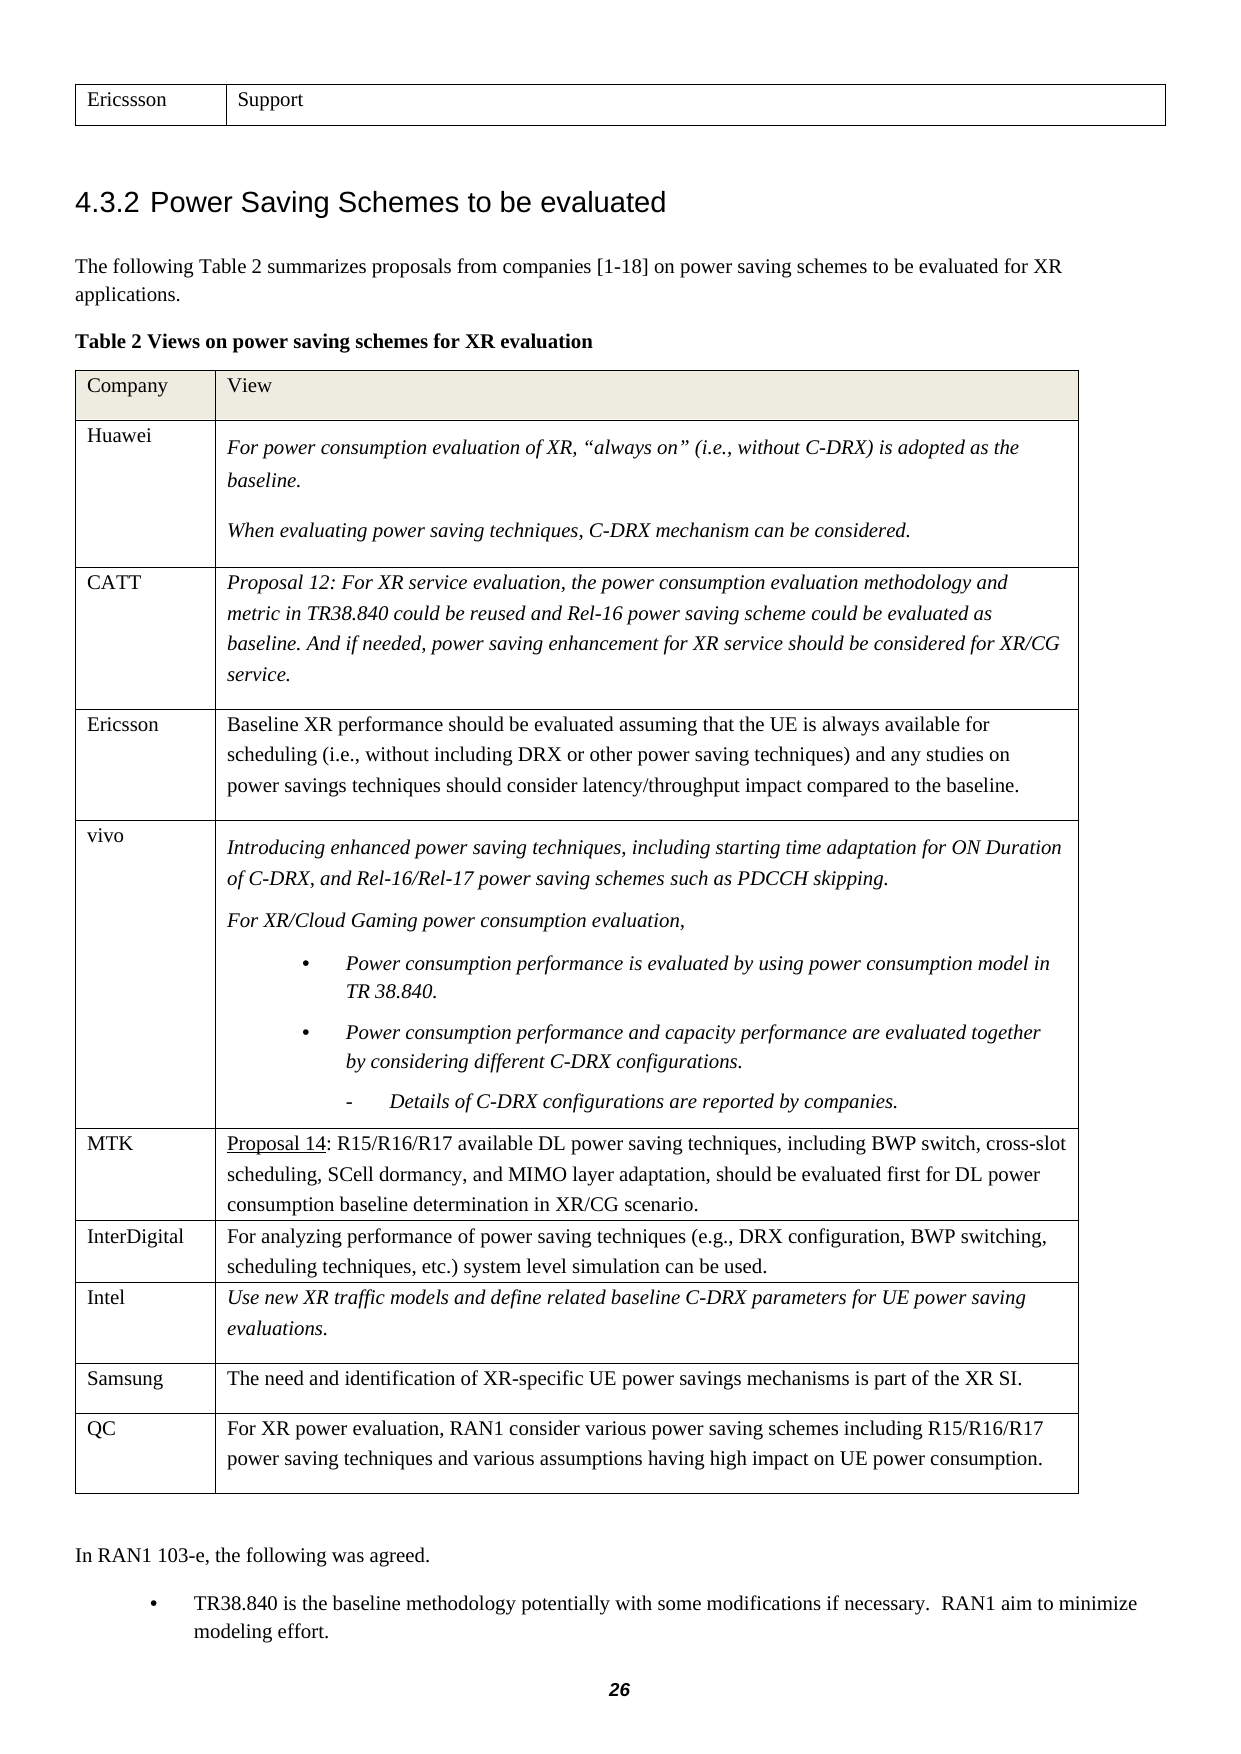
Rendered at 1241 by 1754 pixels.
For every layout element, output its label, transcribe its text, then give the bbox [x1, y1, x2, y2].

table_cell Baseline XR performance should be evaluated assuming that the UE is always available for scheduling (i.e., without including DRX or other power saving techniques) and any studies on power savings techniques should consider latency/throughput impact compared to the baseline. [216, 710, 1078, 819]
list TR38.840 is the baseline methodology potentially with some modifications if necessary. RAN1 aim to minimize modeling effort. [150, 1588, 1165, 1645]
table_cell For power consumption evaluation of XR, “always on” (i.e., without C-DRX) is adopted as the baseline. When evaluating power saving techniques, C-DRX mechanism can be considered. [216, 421, 1078, 567]
table_cell Samsung [76, 1364, 215, 1413]
table_cell QC [76, 1414, 215, 1493]
table_cell InterDigital [76, 1221, 215, 1282]
table_cell Use new XR traffic models and define related baseline C-DRX parameters for UE power saving evaluations. [216, 1283, 1078, 1363]
subtitle Power Saving Schemes to be evaluated [75, 173, 1165, 230]
table_cell Huawei [76, 421, 215, 567]
table_cell Ericssson [76, 85, 226, 125]
table_cell CATT [76, 568, 215, 708]
text In RAN1 103-e, the following was agreed. [75, 1541, 1165, 1570]
table_cell vivo [76, 821, 215, 1128]
table_cell Proposal 12: For XR service evaluation, the power consumption evaluation methodology and metric in TR38.840 could be reused and Rel-16 power saving scheme could be evaluated as baseline. And if needed, power saving enhancement for XR service should be considered for XR/CG service. [216, 568, 1078, 708]
table_cell Intel [76, 1283, 215, 1363]
table_cell Support [227, 85, 1165, 125]
table_cell MTK [76, 1129, 215, 1220]
table_cell Proposal 14: R15/R16/R17 available DL power saving techniques, including BWP switch, cross-slot scheduling, SCell dormancy, and MIMO layer adaptation, should be evaluated first for DL power consumption baseline determination in XR/CG scenario. [216, 1129, 1078, 1220]
table_cell For analyzing performance of power saving techniques (e.g., DRX configuration, BWP switching, scheduling techniques, etc.) system level simulation can be used. [216, 1221, 1078, 1282]
table_header View [216, 371, 1078, 419]
table_cell Ericsson [76, 710, 215, 819]
table_cell The need and identification of XR-specific UE power savings mechanisms is part of the XR SI. [216, 1364, 1078, 1413]
table_header Company [76, 371, 215, 419]
table_cell For XR power evaluation, RAN1 consider various power saving schemes including R15/R16/R17 power saving techniques and various assumptions having high impact on UE power consumption. [216, 1414, 1078, 1493]
table_cell Introducing enhanced power saving techniques, including starting time adaptation for ON Duration of C-DRX, and Rel-16/Rel-17 power saving schemes such as PDCCH skipping. For XR/Cloud Gaming power consumption evaluation, Power consumption performance is evaluated by using power consumption model in TR 38.840. Power consumption performance and capacity performance are evaluated together by considering different C-DRX configurations. Details of C-DRX configurations are reported by companies. [216, 821, 1078, 1128]
